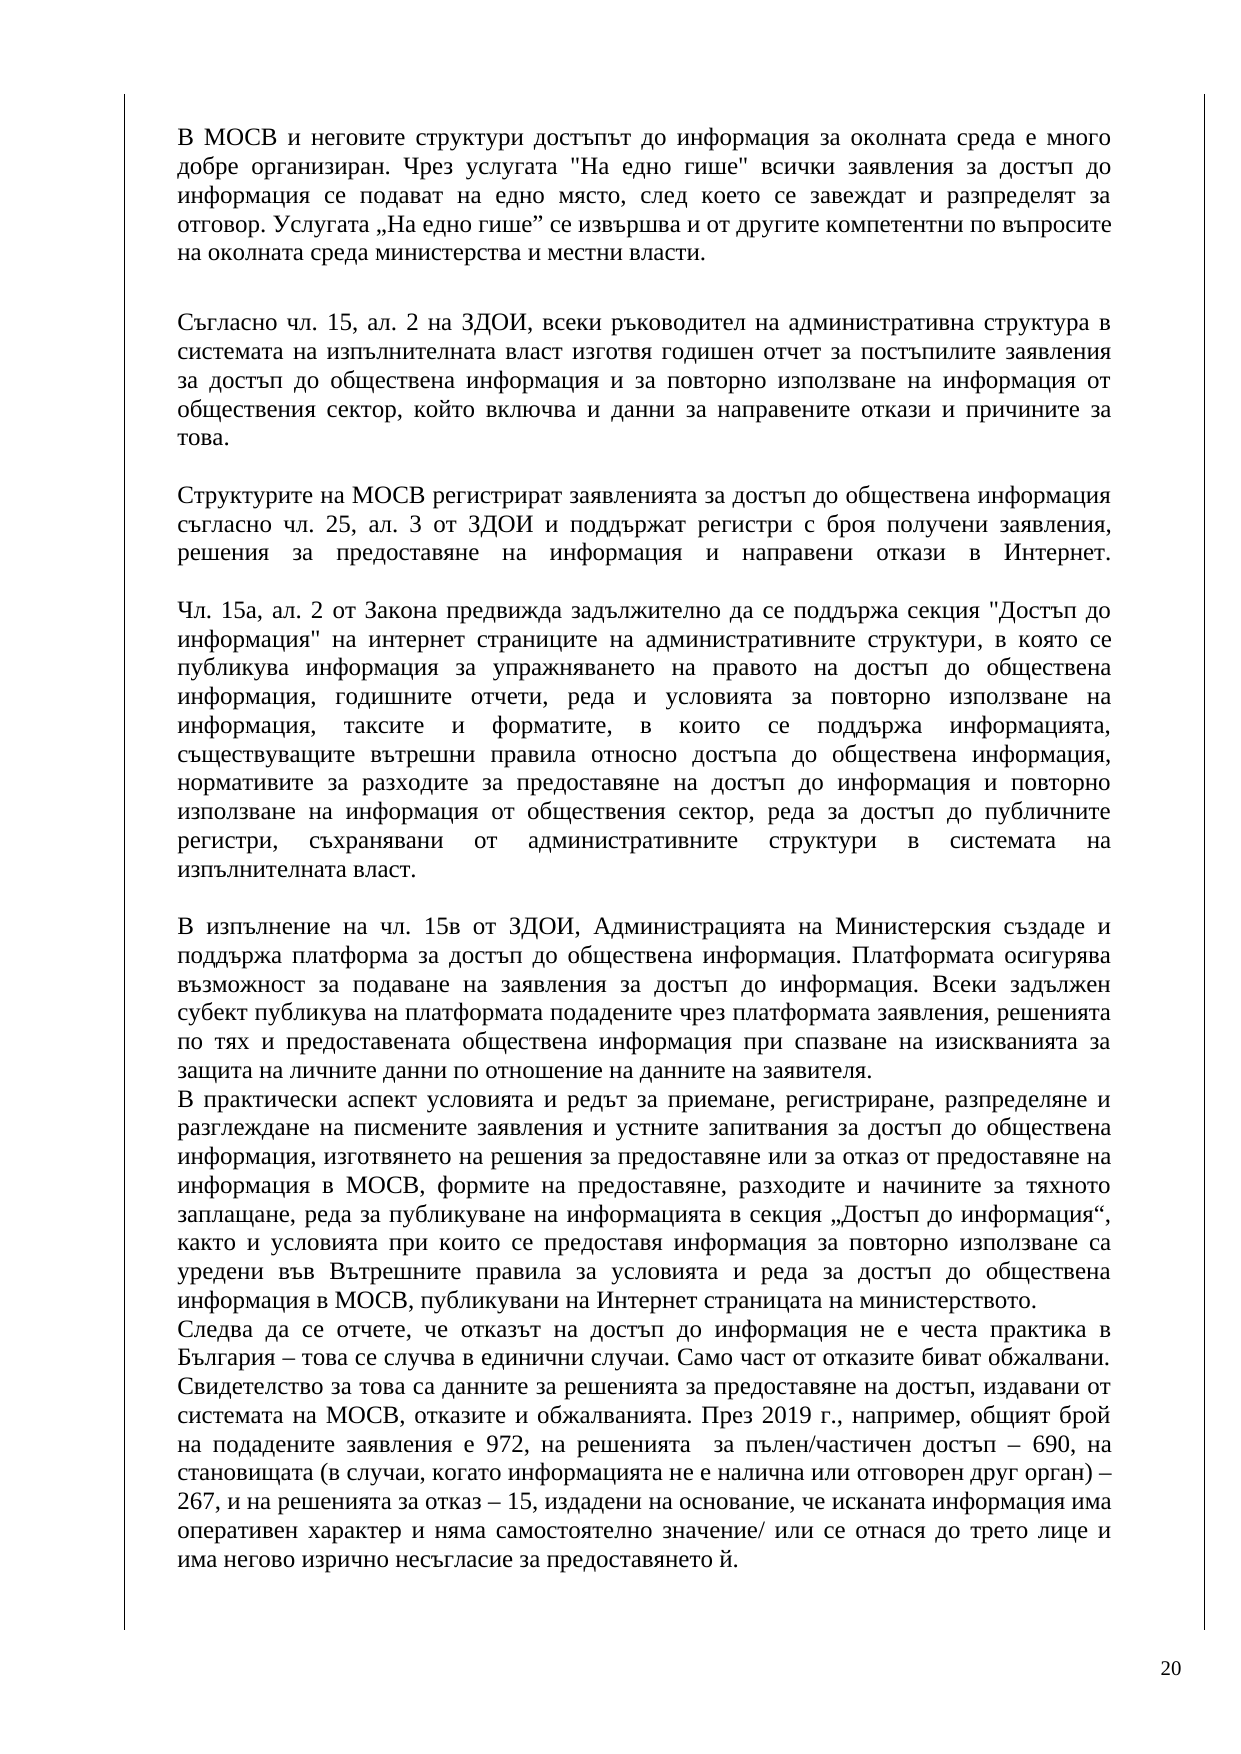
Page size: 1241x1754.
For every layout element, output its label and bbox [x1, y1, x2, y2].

table_cell [125, 94, 1204, 1630]
